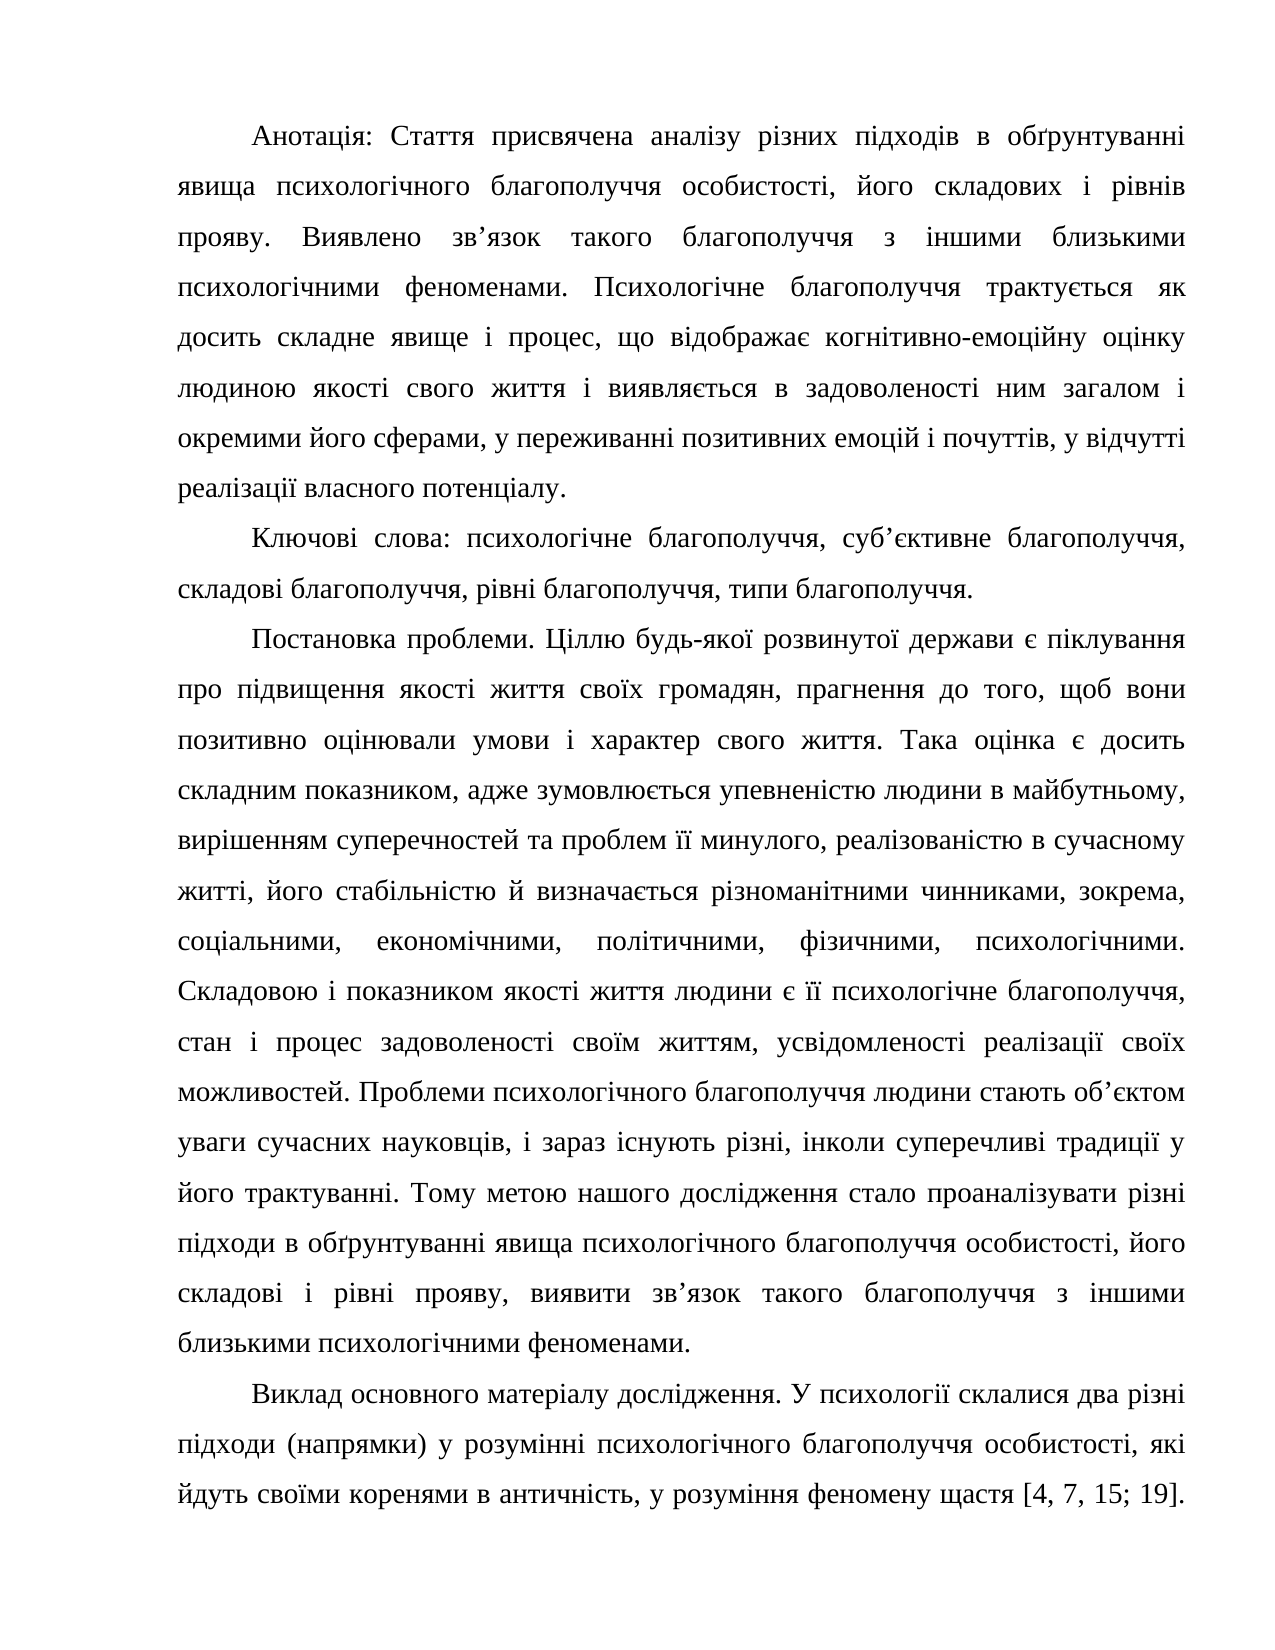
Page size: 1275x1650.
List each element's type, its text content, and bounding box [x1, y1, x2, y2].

text Анотація: Стаття присвячена аналізу різних підходів в обґрунтуванні явища психологічного благополуччя особистості, його складових і рівнів прояву. Виявлено зв’язок такого благополуччя з іншими близькими психологічними феноменами. Психологічне благополуччя трактується як досить складне явище і процес, що відображає когнітивно-емоційну оцінку людиною якості свого життя і виявляється в задоволеності ним загалом і окремими його сферами, у переживанні позитивних емоцій і почуттів, у відчутті реалізації власного потенціалу. [177, 118, 1186, 504]
text Ключові слова: психологічне благополуччя, суб’єктивне благополуччя, складові благополуччя, рівні благополуччя, типи благополуччя. [177, 521, 1186, 604]
text Постановка проблеми. Ціллю будь-якої розвинутої держави є піклування про підвищення якості життя своїх громадян, прагнення до того, щоб вони позитивно оцінювали умови і характер свого життя. Така оцінка є досить складним показником, адже зумовлюється упевненістю людини в майбутньому, вирішенням суперечностей та проблем її минулого, реалізованістю в сучасному житті, його стабільністю й визначається різноманітними чинниками, зокрема, соціальними, економічними, політичними, фізичними, психологічними. Складовою і показником якості життя людини є її психологічне благополуччя, стан і процес задоволеності своїм життям, усвідомленості реалізації своїх можливостей. Проблеми психологічного благополуччя людини стають об’єктом уваги сучасних науковців, і зараз існують різні, інколи суперечливі традиції у його трактуванні. Тому метою нашого дослідження стало проаналізувати різні підходи в обґрунтуванні явища психологічного благополуччя особистості, його складові і рівні прояву, виявити зв’язок такого благополуччя з іншими близькими психологічними феноменами. [177, 621, 1186, 1359]
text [177, 1376, 1186, 1510]
